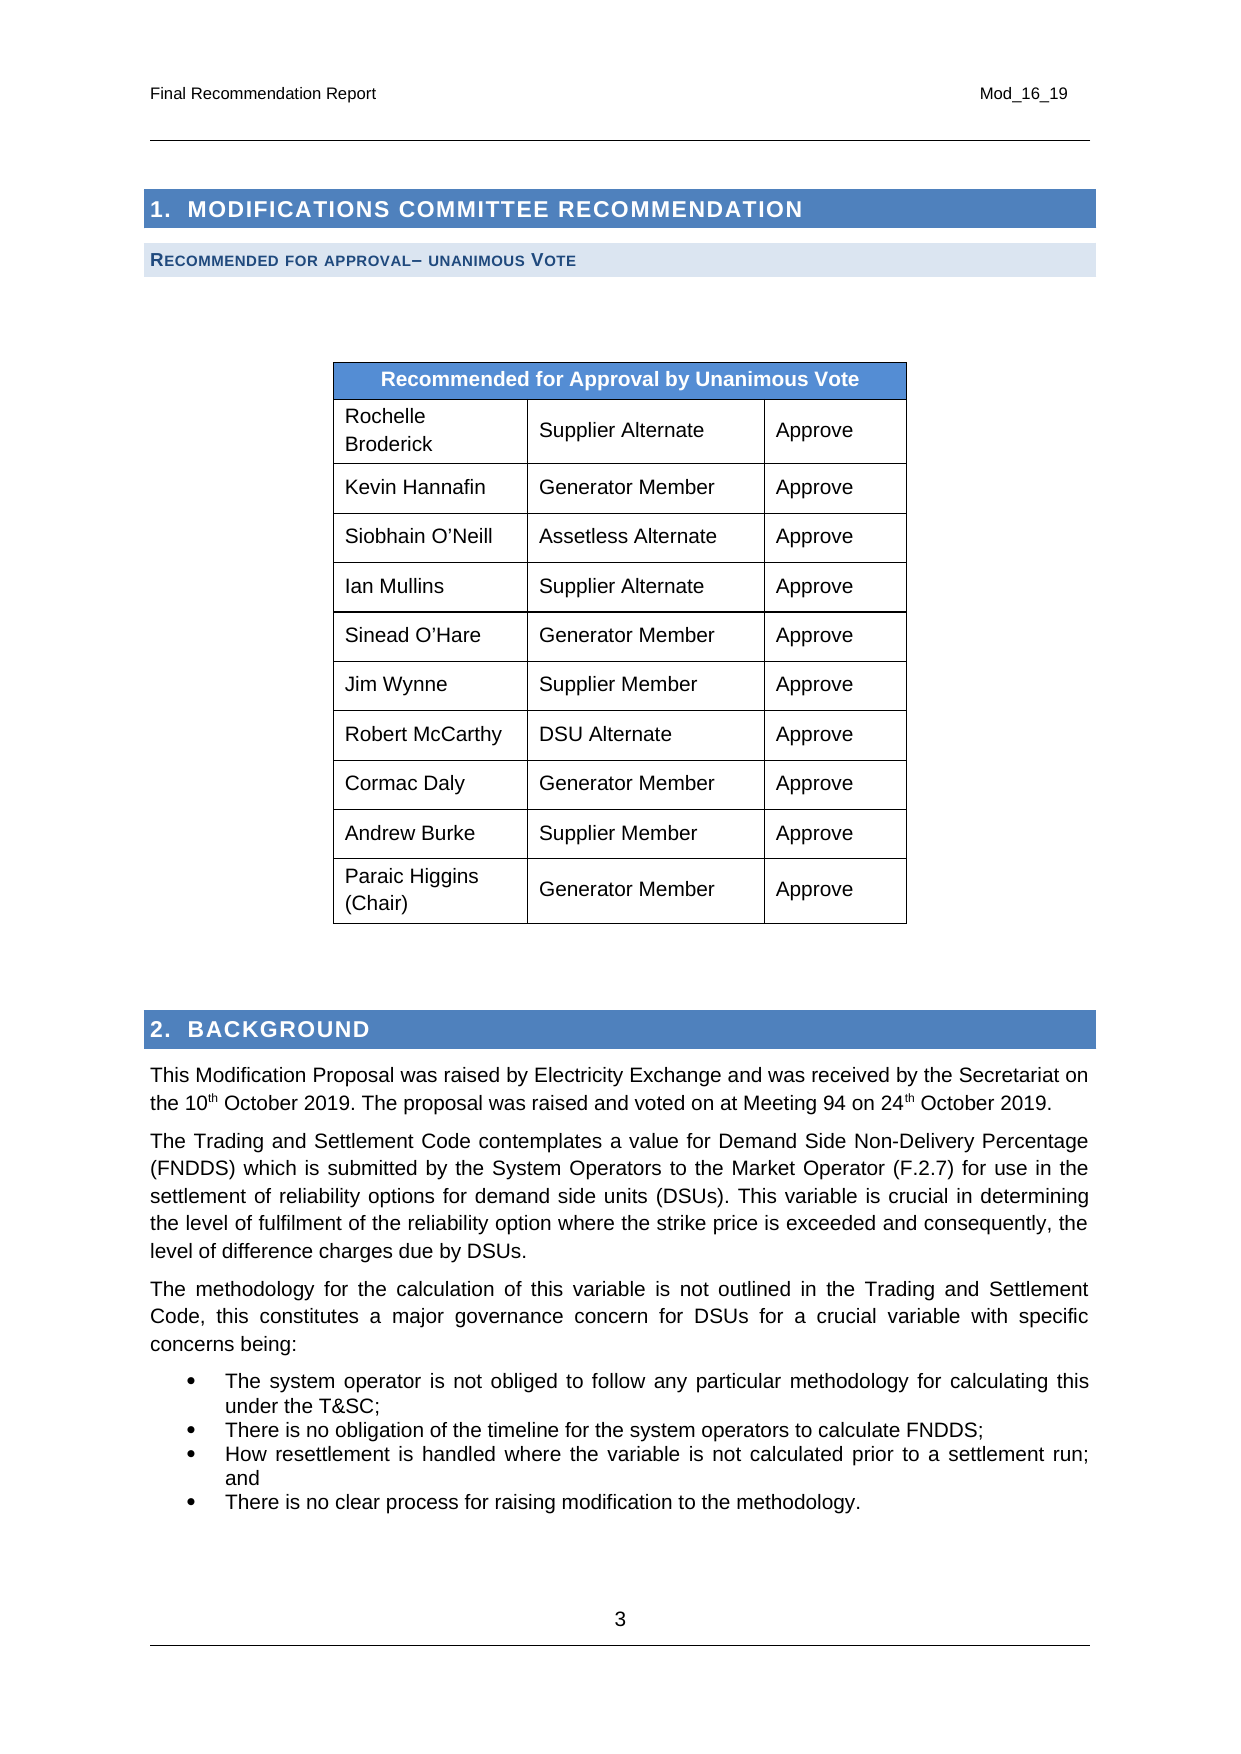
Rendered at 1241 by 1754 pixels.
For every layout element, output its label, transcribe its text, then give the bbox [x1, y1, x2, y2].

table_cell Approve [765, 400, 906, 463]
subtitle MODIFICATIONS COMMITTEE RECOMMENDATION [150, 196, 1090, 222]
table_cell Cormac Daly [334, 761, 527, 809]
list How resettlement is handled where the variable is not calculated prior to a settlement run; and [187, 1441, 1090, 1489]
table_cell Kevin Hannafin [334, 464, 527, 513]
list There is no clear process for raising modification to the methodology. [187, 1489, 1090, 1513]
table_cell Generator Member [528, 859, 764, 923]
text This Modification Proposal was raised by Electricity Exchange and was received by the Secretariat on the 10th October 2019. The proposal was raised and voted on at Meeting 94 on 24th October 2019. [150, 1063, 1090, 1114]
table_cell Robert McCarthy [334, 711, 527, 759]
table_cell Assetless Alternate [528, 514, 764, 562]
table_cell Generator Member [528, 464, 764, 513]
subtitle Background [150, 1016, 1090, 1043]
table_cell Approve [765, 859, 906, 923]
table_cell Supplier Alternate [528, 400, 764, 463]
table_cell Rochelle Broderick [334, 400, 527, 463]
text The Trading and Settlement Code contemplates a value for Demand Side Non-Delivery Percentage (FNDDS) which is submitted by the System Operators to the Market Operator (F.2.7) for use in the settlement of reliability options for demand side units (DSUs). This variable is crucial in determining the level of fulfilment of the reliability option where the strike price is exceeded and consequently, the level of difference charges due by DSUs. [150, 1128, 1090, 1262]
table_cell Generator Member [528, 613, 764, 661]
table_cell Approve [765, 761, 906, 809]
table_header Recommended for Approval by Unanimous Vote [334, 363, 906, 399]
table_cell DSU Alternate [528, 711, 764, 759]
table_cell Sinead O’Hare [334, 613, 527, 661]
table_cell Supplier Member [528, 662, 764, 710]
table_cell Approve [765, 563, 906, 611]
text The methodology for the calculation of this variable is not outlined in the Trading and Settlement Code, this constitutes a major governance concern for DSUs for a crucial variable with specific concerns being: [150, 1276, 1090, 1355]
table_cell Siobhain O’Neill [334, 514, 527, 562]
table_cell Approve [765, 711, 906, 759]
table_cell Approve [765, 662, 906, 710]
table_cell Jim Wynne [334, 662, 527, 710]
table_cell Supplier Member [528, 810, 764, 858]
table_cell Approve [765, 810, 906, 858]
table_cell Ian Mullins [334, 563, 527, 611]
table_cell Generator Member [528, 761, 764, 809]
table_cell Approve [765, 613, 906, 661]
table_cell Andrew Burke [334, 810, 527, 858]
table_cell Paraic Higgins (Chair) [334, 859, 527, 923]
list There is no obligation of the timeline for the system operators to calculate FNDDS; [187, 1417, 1090, 1441]
list The system operator is not obliged to follow any particular methodology for calculating this under the T&SC; [187, 1369, 1090, 1417]
subtitle Recommended for approval– unanimous Vote [150, 249, 1090, 271]
table_cell Supplier Alternate [528, 563, 764, 611]
table_cell Approve [765, 464, 906, 513]
table_cell Approve [765, 514, 906, 562]
